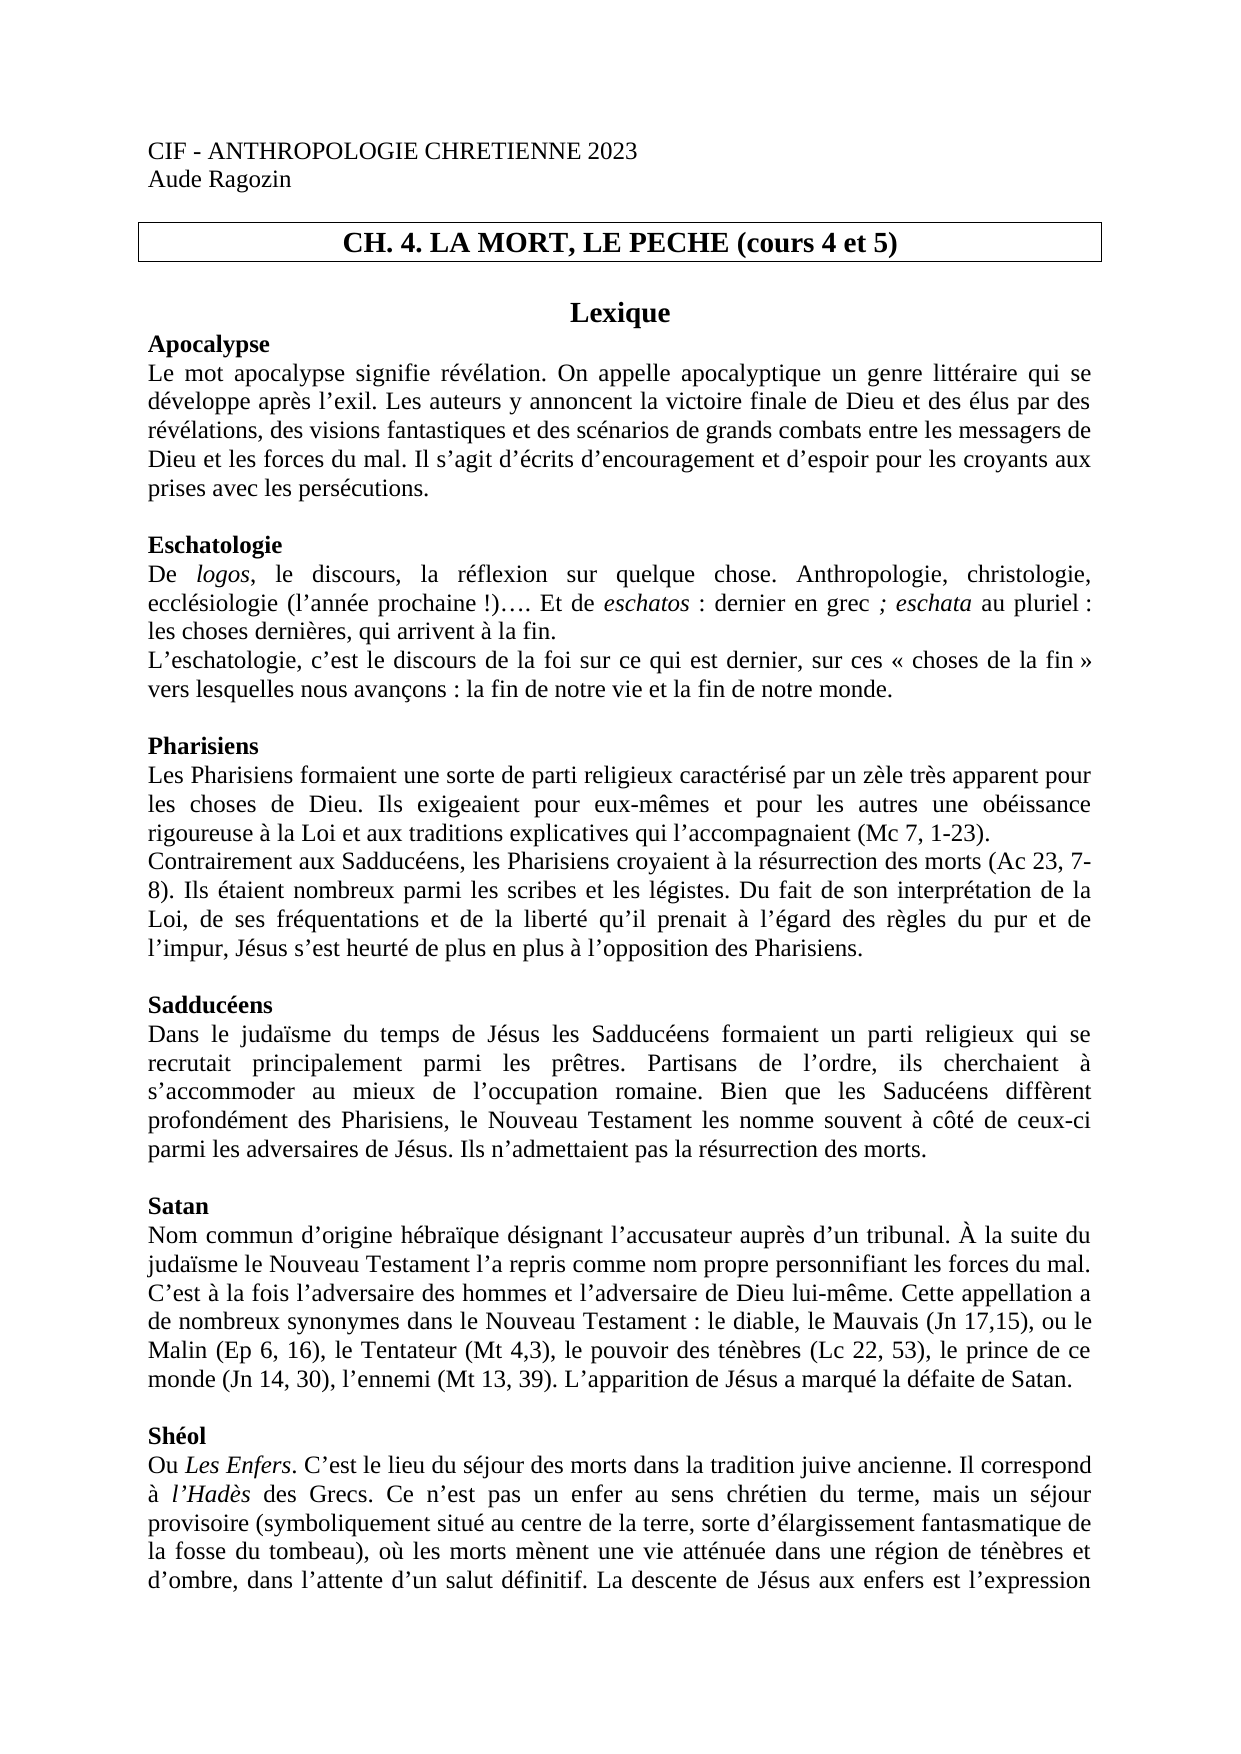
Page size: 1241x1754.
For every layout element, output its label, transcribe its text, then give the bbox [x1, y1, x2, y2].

text Apocalypse [148, 329, 1092, 358]
text Contrairement aux Sadducéens, les Pharisiens croyaient à la résurrection des morts (Ac 23, 7-8). Ils étaient nombreux parmi les scribes et les légistes. Du fait de son interprétation de la Loi, de ses fréquentations et de la liberté qu’il prenait à l’égard des règles du pur et de l’impur, Jésus s’est heurté de plus en plus à l’opposition des Pharisiens. [148, 846, 1092, 961]
text Les Pharisiens formaient une sorte de parti religieux caractérisé par un zèle très apparent pour les choses de Dieu. Ils exigeaient pour eux-mêmes et pour les autres une obéissance rigoureuse à la Loi et aux traditions explicatives qui l’accompagnaient (Mc 7, 1-23). [148, 760, 1092, 846]
text De logos, le discours, la réflexion sur quelque chose. Anthropologie, christologie, ecclésiologie (l’année prochaine !)…. Et de eschatos : dernier en grec ; eschata au pluriel : les choses dernières, qui arrivent à la fin. [148, 559, 1092, 645]
text L’eschatologie, c’est le discours de la foi sur ce qui est dernier, sur ces « choses de la fin » vers lesquelles nous avançons : la fin de notre vie et la fin de notre monde. [148, 645, 1092, 703]
text Nom commun d’origine hébraïque désignant l’accusateur auprès d’un tribunal. À la suite du judaïsme le Nouveau Testament l’a repris comme nom propre personnifiant les forces du mal. C’est à la fois l’adversaire des hommes et l’adversaire de Dieu lui-même. Cette appellation a de nombreux synonymes dans le Nouveau Testament : le diable, le Mauvais (Jn 17,15), ou le Malin (Ep 6, 16), le Tentateur (Mt 4,3), le pouvoir des ténèbres (Lc 22, 53), le prince de ce monde (Jn 14, 30), l’ennemi (Mt 13, 39). L’apparition de Jésus a marqué la défaite de Satan. [148, 1220, 1092, 1393]
text Dans le judaïsme du temps de Jésus les Sadducéens formaient un parti religieux qui se recrutait principalement parmi les prêtres. Partisans de l’ordre, ils cherchaient à s’accommoder au mieux de l’occupation romaine. Bien que les Saducéens diffèrent profondément des Pharisiens, le Nouveau Testament les nomme souvent à côté de ceux-ci parmi les adversaires de Jésus. Ils n’admettaient pas la résurrection des morts. [148, 1019, 1092, 1163]
text Lexique [148, 295, 1092, 329]
text Satan [148, 1191, 1092, 1220]
text Pharisiens [148, 731, 1092, 760]
text Le mot apocalypse signifie révélation. On appelle apocalyptique un genre littéraire qui se développe après l’exil. Les auteurs y annoncent la victoire finale de Dieu et des élus par des révélations, des visions fantastiques et des scénarios de grands combats entre les messagers de Dieu et les forces du mal. Il s’agit d’écrits d’encouragement et d’espoir pour les croyants aux prises avec les persécutions. [148, 358, 1092, 501]
text CH. 4. LA MORT, LE PECHE (cours 4 et 5) [139, 223, 1101, 261]
text Sadducéens [148, 990, 1092, 1019]
text Shéol [148, 1421, 1092, 1450]
text Eschatologie [148, 530, 1092, 559]
text CIF - ANTHROPOLOGIE CHRETIENNE 2023 [148, 136, 1092, 164]
text Aude Ragozin [148, 164, 1092, 193]
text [148, 1450, 1092, 1594]
